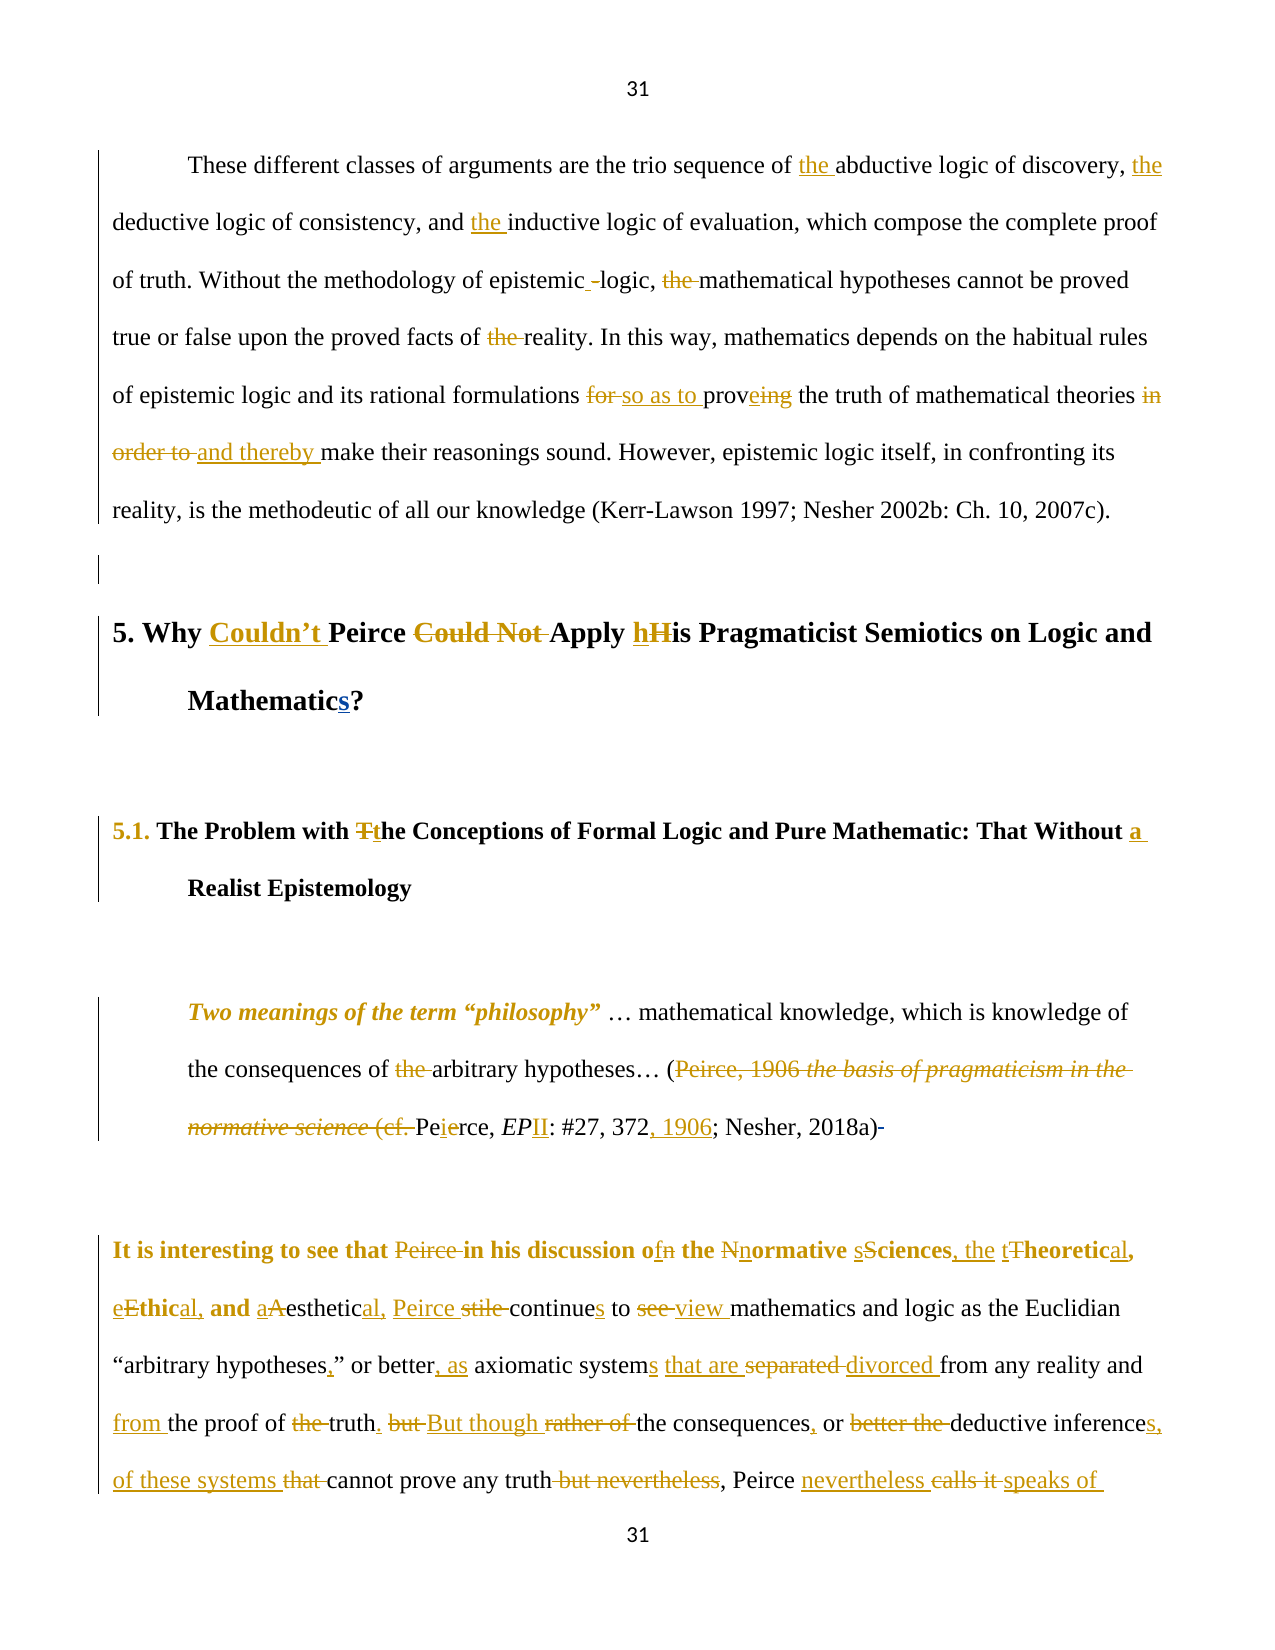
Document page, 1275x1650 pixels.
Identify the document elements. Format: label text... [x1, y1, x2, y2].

text 5.1. The Problem with he Conceptions of Formal Logic and Pure Mathematic: That Without Realist Epistemology [112, 816, 1162, 902]
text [112, 1235, 1162, 1494]
text Two meanings of the term “philosophy” … mathematical knowledge, which is knowledge of the consequences of arbitrary hypotheses… (Perce, EP: #27, 372; Nesher, 2018a) [112, 997, 1162, 1141]
text These different classes of arguments are the trio sequence of abductive logic of discovery, deductive logic of consistency, and inductive logic of evaluation, which compose the complete proof of truth. Without the methodology of epistemiclogic, mathematical hypotheses cannot be proved true or false upon the proved facts of reality. In this way, mathematics depends on the habitual rules of epistemic logic and its rational formulations prov the truth of mathematical theories make their reasonings sound. However, epistemic logic itself, in confronting its reality, is the methodeutic of all our knowledge (Kerr-Lawson 1997; Nesher 2002b: Ch. 10, 2007c). [112, 150, 1162, 524]
text 5. Why Peirce Apply is Pragmaticist Semiotics on Logic and Mathematic? [112, 616, 1162, 716]
